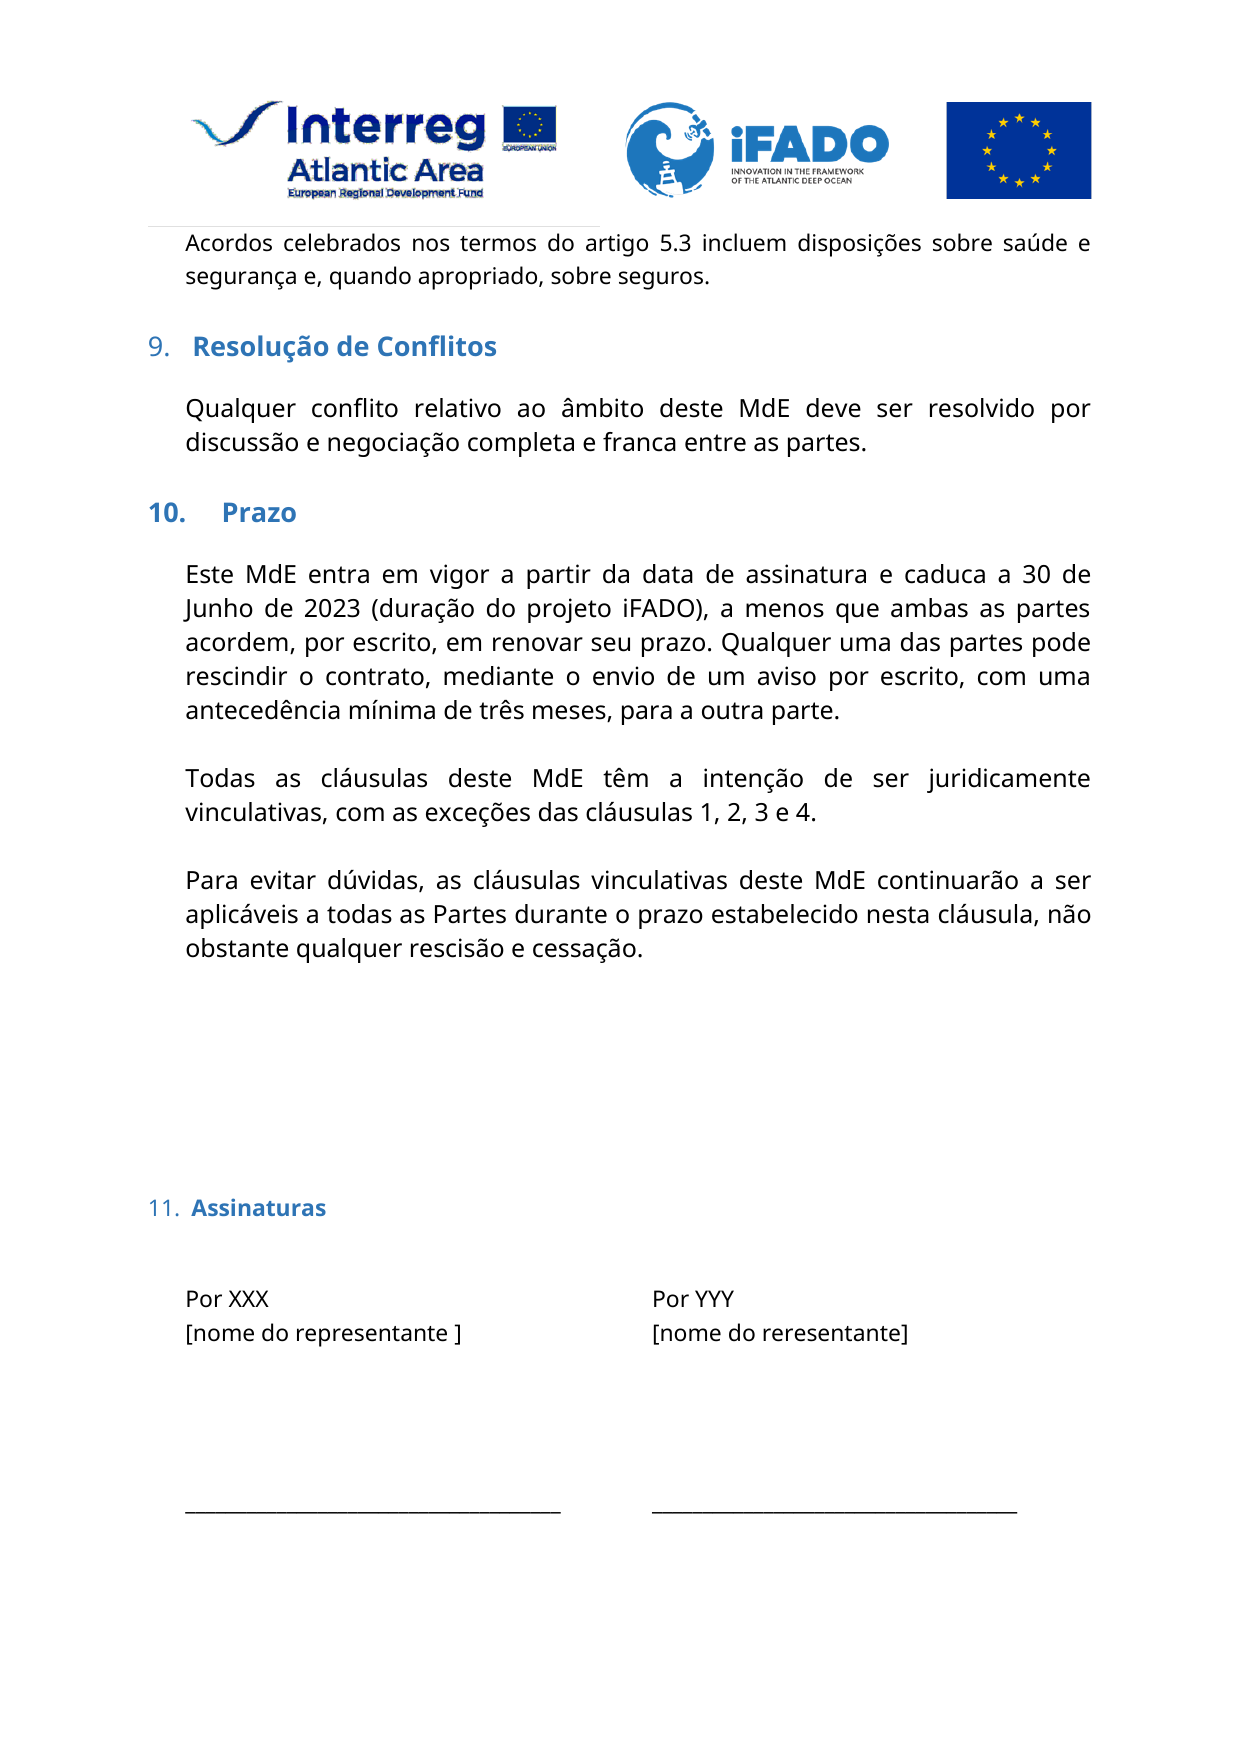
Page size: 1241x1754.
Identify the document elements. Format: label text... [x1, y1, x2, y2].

text Para evitar dúvidas, as cláusulas vinculativas deste MdE continuarão a ser aplicáveis a todas as Partes durante o prazo estabelecido nesta cláusula, não obstante qualquer rescisão e cessação. [185, 863, 1092, 965]
text Qualquer conflito relativo ao âmbito deste MdE deve ser resolvido por discussão e negociação completa e franca entre as partes. [185, 391, 1092, 459]
text Todas as cláusulas deste MdE têm a intenção de ser juridicamente vinculativas, com as exceções das cláusulas 1, 2, 3 e 4. [185, 761, 1092, 829]
text Este MdE entra em vigor a partir da data de assinatura e caduca a 30 de Junho de 2023 (duração do projeto iFADO), a menos que ambas as partes acordem, por escrito, em renovar seu prazo. Qualquer uma das partes pode rescindir o contrato, mediante o envio de um aviso por escrito, com uma antecedência mínima de três meses, para a outra parte. [185, 556, 1092, 727]
list Resolução de Conflitos [148, 328, 1092, 365]
list Prazo [148, 493, 1092, 530]
list Acordos celebrados nos termos do artigo 5.3 incluem disposições sobre saúde e segurança e, quando apropriado, sobre seguros. [185, 227, 1092, 292]
table_header Por YYY [nome do reresentante] ____________________________________ Data:________________________________ [641, 1283, 1103, 1603]
picture [147, 73, 1092, 227]
list Assinaturas [148, 1192, 1092, 1223]
table_header Por XXX [nome do representante ] _____________________________________ Data:_________________________________ [174, 1283, 641, 1603]
